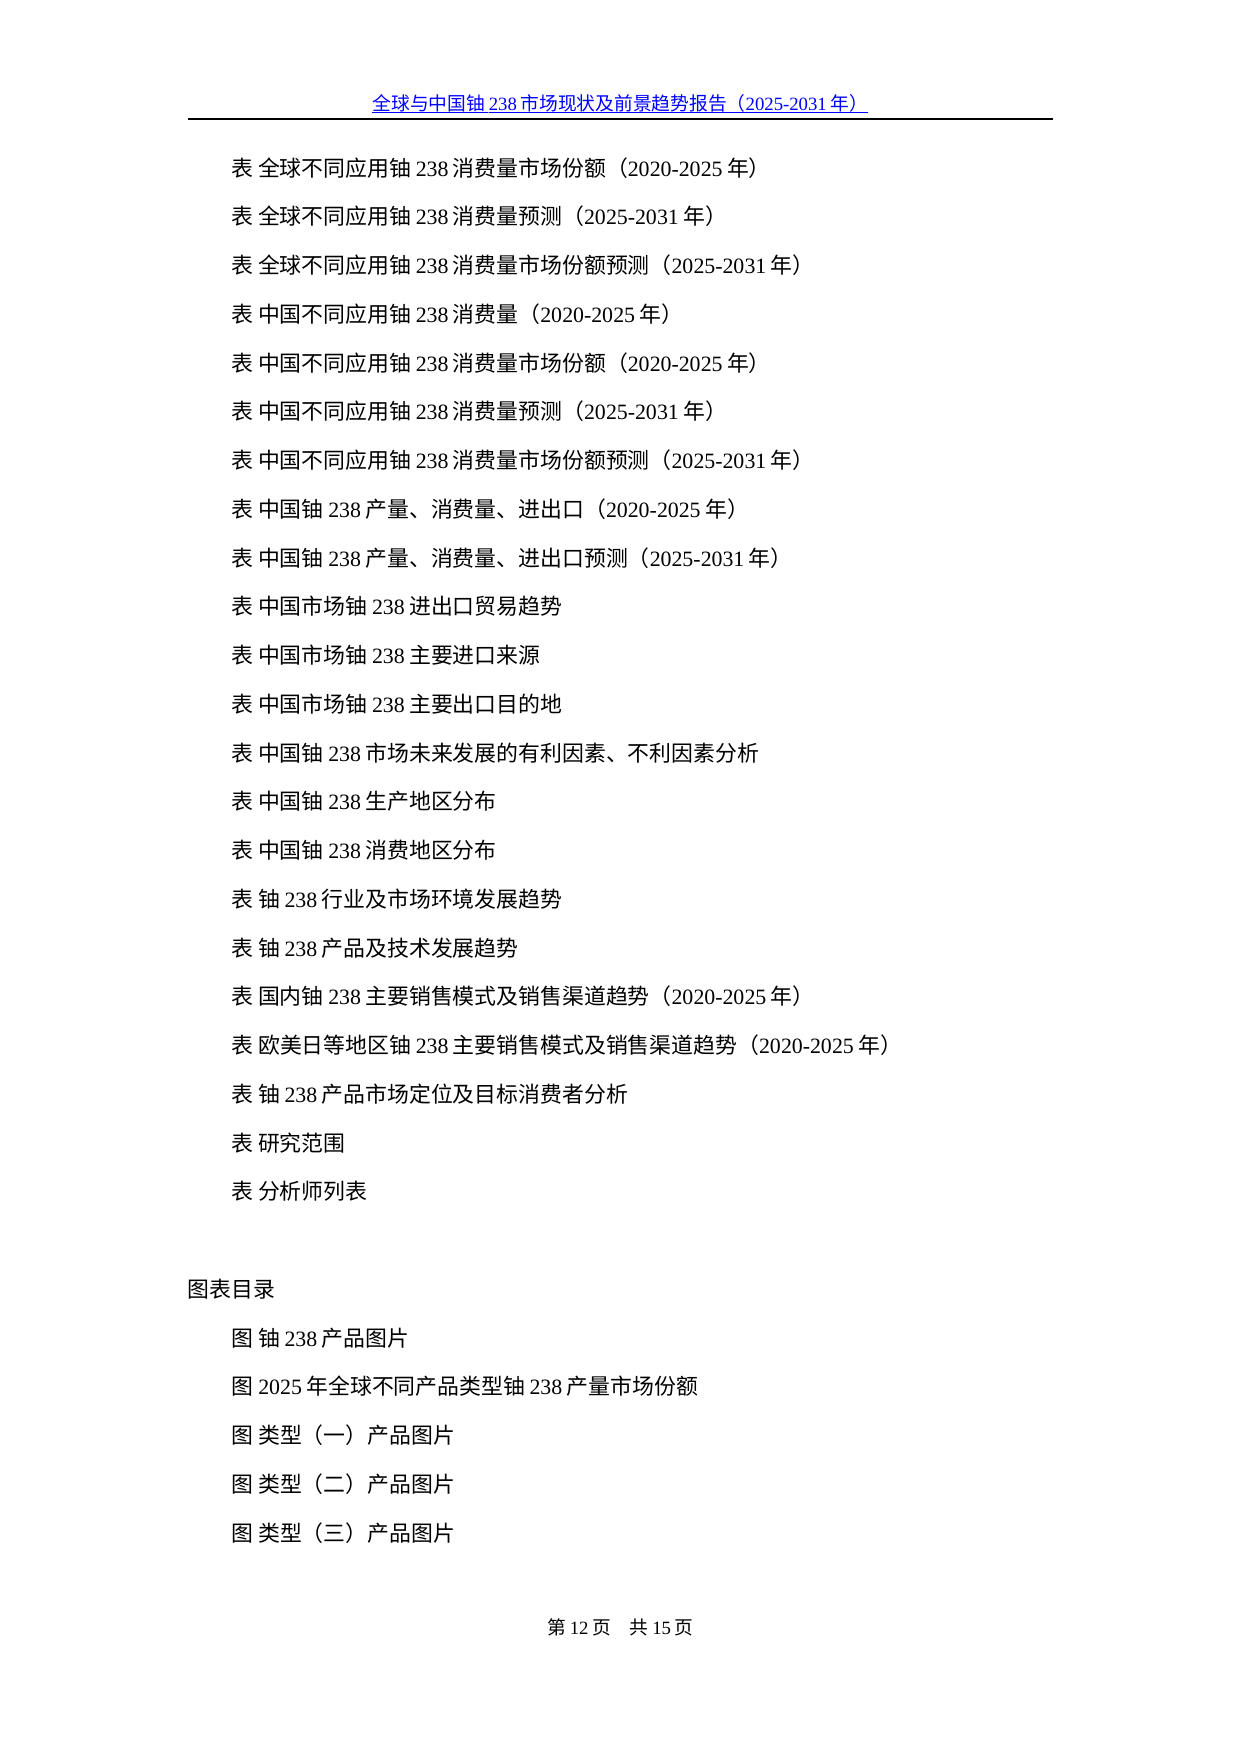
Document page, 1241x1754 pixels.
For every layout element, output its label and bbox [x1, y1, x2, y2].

text [187, 150, 1053, 1548]
